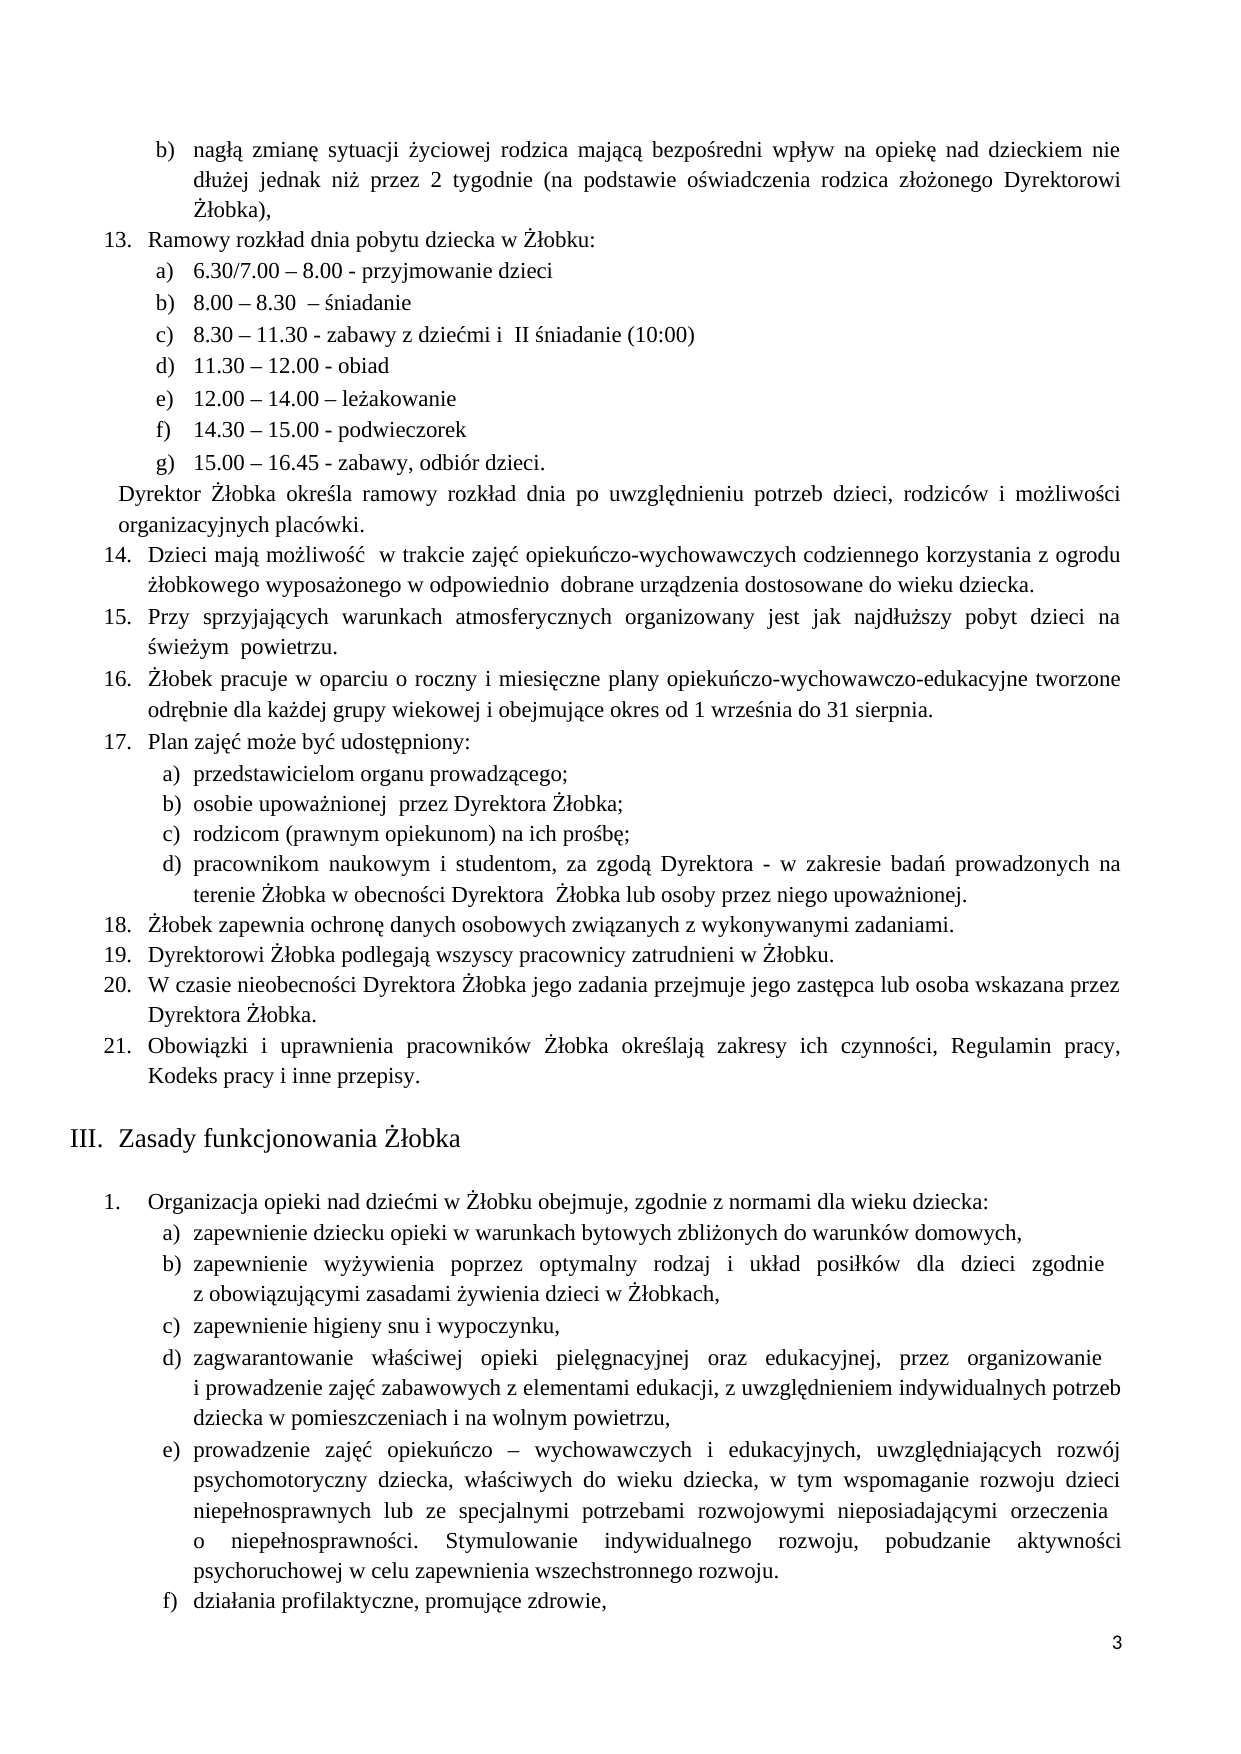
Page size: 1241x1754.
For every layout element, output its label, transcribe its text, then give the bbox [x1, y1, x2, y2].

list Organizacja opieki nad dziećmi w Żłobku obejmuje, zgodnie z normami dla wieku dziecka: [103, 1188, 1122, 1215]
list przedstawicielom organu prowadzącego; [162, 760, 1122, 786]
list Obowiązki i uprawnienia pracowników Żłobka określają zakresy ich czynności, Regulamin pracy, Kodeks pracy i inne przepisy. [103, 1032, 1122, 1088]
list 11.30 – 12.00 - obiad [156, 353, 1122, 379]
list Żłobek pracuje w oparciu o roczny i miesięczne plany opiekuńczo-wychowawczo-edukacyjne tworzone odrębnie dla każdej grupy wiekowej i obejmujące okres od 1 września do 31 sierpnia. [103, 666, 1122, 722]
list pracownikom naukowym i studentom, za zgodą Dyrektora - w zakresie badań prowadzonych na terenie Żłobka w obecności Dyrektora Żłobka lub osoby przez niego upoważnionej. [162, 851, 1122, 907]
list osobie upoważnionej przez Dyrektora Żłobka; [162, 790, 1122, 816]
list działania profilaktyczne, promujące zdrowie, [162, 1587, 1122, 1614]
list zapewnienie wyżywienia poprzez optymalny rodzaj i układ posiłków dla dzieci zgodnie z obowiązującymi zasadami żywienia dzieci w Żłobkach, [162, 1250, 1122, 1307]
list zagwarantowanie właściwej opieki pielęgnacyjnej oraz edukacyjnej, przez organizowanie i prowadzenie zajęć zabawowych z elementami edukacji, z uwzględnieniem indywidualnych potrzeb dziecka w pomieszczeniach i na wolnym powietrzu, [162, 1344, 1122, 1431]
list Dyrektorowi Żłobka podlegają wszyscy pracownicy zatrudnieni w Żłobku. [103, 941, 1122, 967]
list 6.30/7.00 – 8.00 - przyjmowanie dzieci [156, 257, 1122, 283]
list prowadzenie zajęć opiekuńczo – wychowawczych i edukacyjnych, uwzględniających rozwój psychomotoryczny dziecka, właściwych do wieku dziecka, w tym wspomaganie rozwoju dzieci niepełnosprawnych lub ze specjalnymi potrzebami rozwojowymi nieposiadającymi orzeczenia o niepełnosprawności. Stymulowanie indywidualnego rozwoju, pobudzanie aktywności psychoruchowej w celu zapewnienia wszechstronnego rozwoju. [162, 1436, 1122, 1583]
list Żłobek zapewnia ochronę danych osobowych związanych z wykonywanymi zadaniami. [103, 911, 1122, 937]
list zapewnienie higieny snu i wypoczynku, [162, 1312, 1122, 1339]
list Przy sprzyjających warunkach atmosferycznych organizowany jest jak najdłuższy pobyt dzieci na świeżym powietrzu. [103, 603, 1122, 660]
list 15.00 – 16.45 - zabawy, odbiór dzieci. [156, 448, 1122, 475]
list W czasie nieobecności Dyrektora Żłobka jego zadania przejmuje jego zastępca lub osoba wskazana przez Dyrektora Żłobka. [103, 971, 1122, 1028]
list Plan zajęć może być udostępniony: [103, 728, 1122, 754]
text Dyrektor Żłobka określa ramowy rozkład dnia po uwzględnieniu potrzeb dzieci, rodziców i możliwości organizacyjnych placówki. [118, 481, 1122, 537]
list Ramowy rozkład dnia pobytu dziecka w Żłobku: [103, 226, 1122, 253]
list 8.00 – 8.30 – śniadanie [156, 289, 1122, 315]
list zapewnienie dziecku opieki w warunkach bytowych zbliżonych do warunków domowych, [162, 1218, 1122, 1245]
list 12.00 – 14.00 – leżakowanie [156, 384, 1122, 411]
list nagłą zmianę sytuacji życiowej rodzica mającą bezpośredni wpływ na opiekę nad dzieckiem nie dłużej jednak niż przez 2 tygodnie (na podstawie oświadczenia rodzica złożonego Dyrektorowi Żłobka), [156, 136, 1122, 223]
list 14.30 – 15.00 - podwieczorek [156, 417, 1122, 443]
list Dzieci mają możliwość w trakcie zajęć opiekuńczo-wychowawczych codziennego korzystania z ogrodu żłobkowego wyposażonego w odpowiednio dobrane urządzenia dostosowane do wieku dziecka. [103, 541, 1122, 597]
list 8.30 – 11.30 - zabawy z dziećmi i II śniadanie (10:00) [156, 321, 1122, 347]
list rodzicom (prawnym opiekunom) na ich prośbę; [162, 820, 1122, 847]
list Zasady funkcjonowania Żłobka [103, 1122, 1122, 1153]
